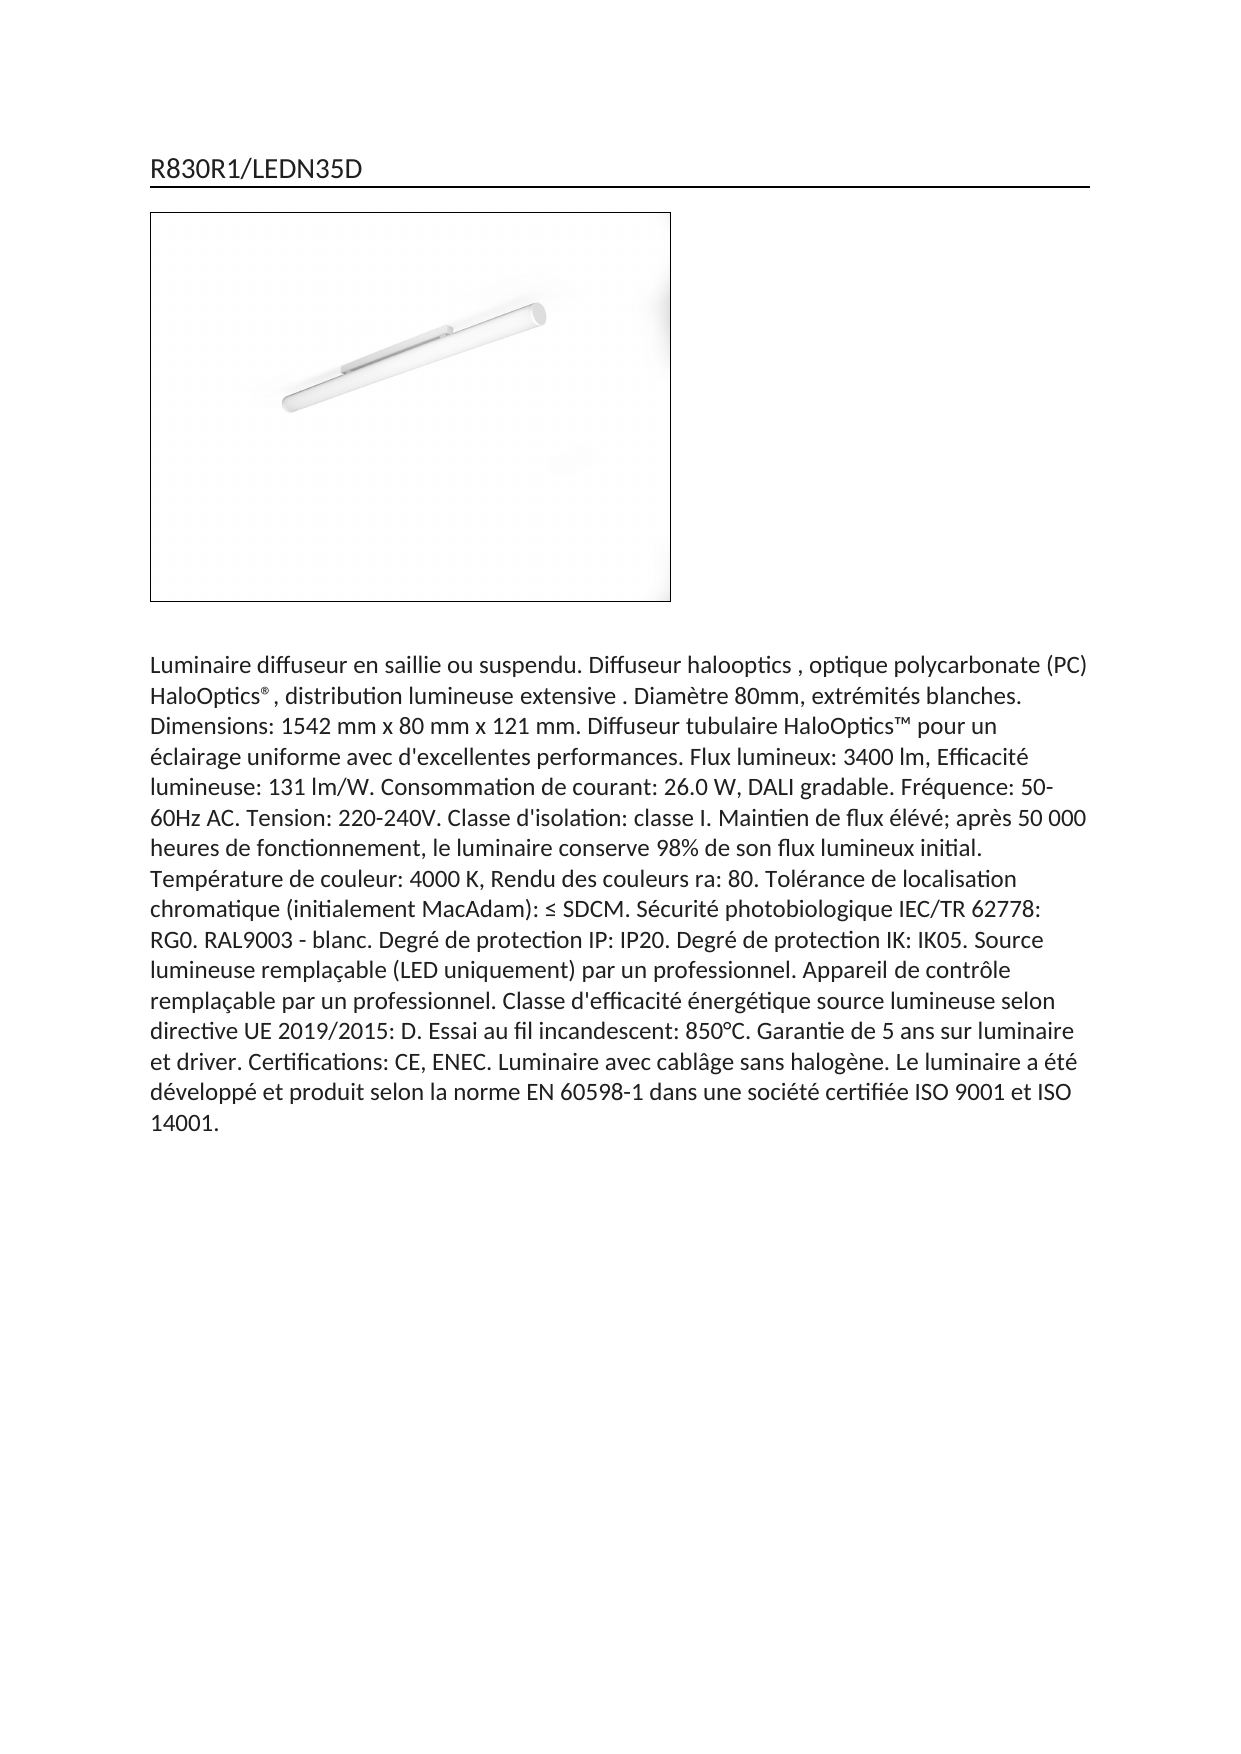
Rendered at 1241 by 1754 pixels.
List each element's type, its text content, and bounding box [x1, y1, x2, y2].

picture [151, 213, 670, 601]
text Luminaire diffuseur en saillie ou suspendu. Diffuseur halooptics , optique polycarbonate (PC) HaloOptics®, distribution lumineuse extensive . Diamètre 80mm, extrémités blanches. Dimensions: 1542 mm x 80 mm x 121 mm. Diffuseur tubulaire HaloOptics™ pour un éclairage uniforme avec d'excellentes performances. Flux lumineux: 3400 lm, Efficacité lumineuse: 131 lm/W. Consommation de courant: 26.0 W, DALI gradable. Fréquence: 50-60Hz AC. Tension: 220-240V. Classe d'isolation: classe I. Maintien de flux élévé; après 50 000 heures de fonctionnement, le luminaire conserve 98% de son flux lumineux initial. Température de couleur: 4000 K, Rendu des couleurs ra: 80. Tolérance de localisation chromatique (initialement MacAdam): ≤ SDCM. Sécurité photobiologique IEC/TR 62778: RG0. RAL9003 - blanc. Degré de protection IP: IP20. Degré de protection IK: IK05. Source lumineuse remplaçable (LED uniquement) par un professionnel. Appareil de contrôle remplaçable par un professionnel. Classe d'efficacité énergétique source lumineuse selon directive UE 2019/2015: D. Essai au fil incandescent: 850°C. Garantie de 5 ans sur luminaire et driver. Certifications: CE, ENEC. Luminaire avec cablâge sans halogène. Le luminaire a été développé et produit selon la norme EN 60598-1 dans une société certifiée ISO 9001 et ISO 14001. [150, 649, 1090, 1138]
text R830R1/LEDN35D [150, 150, 1090, 186]
